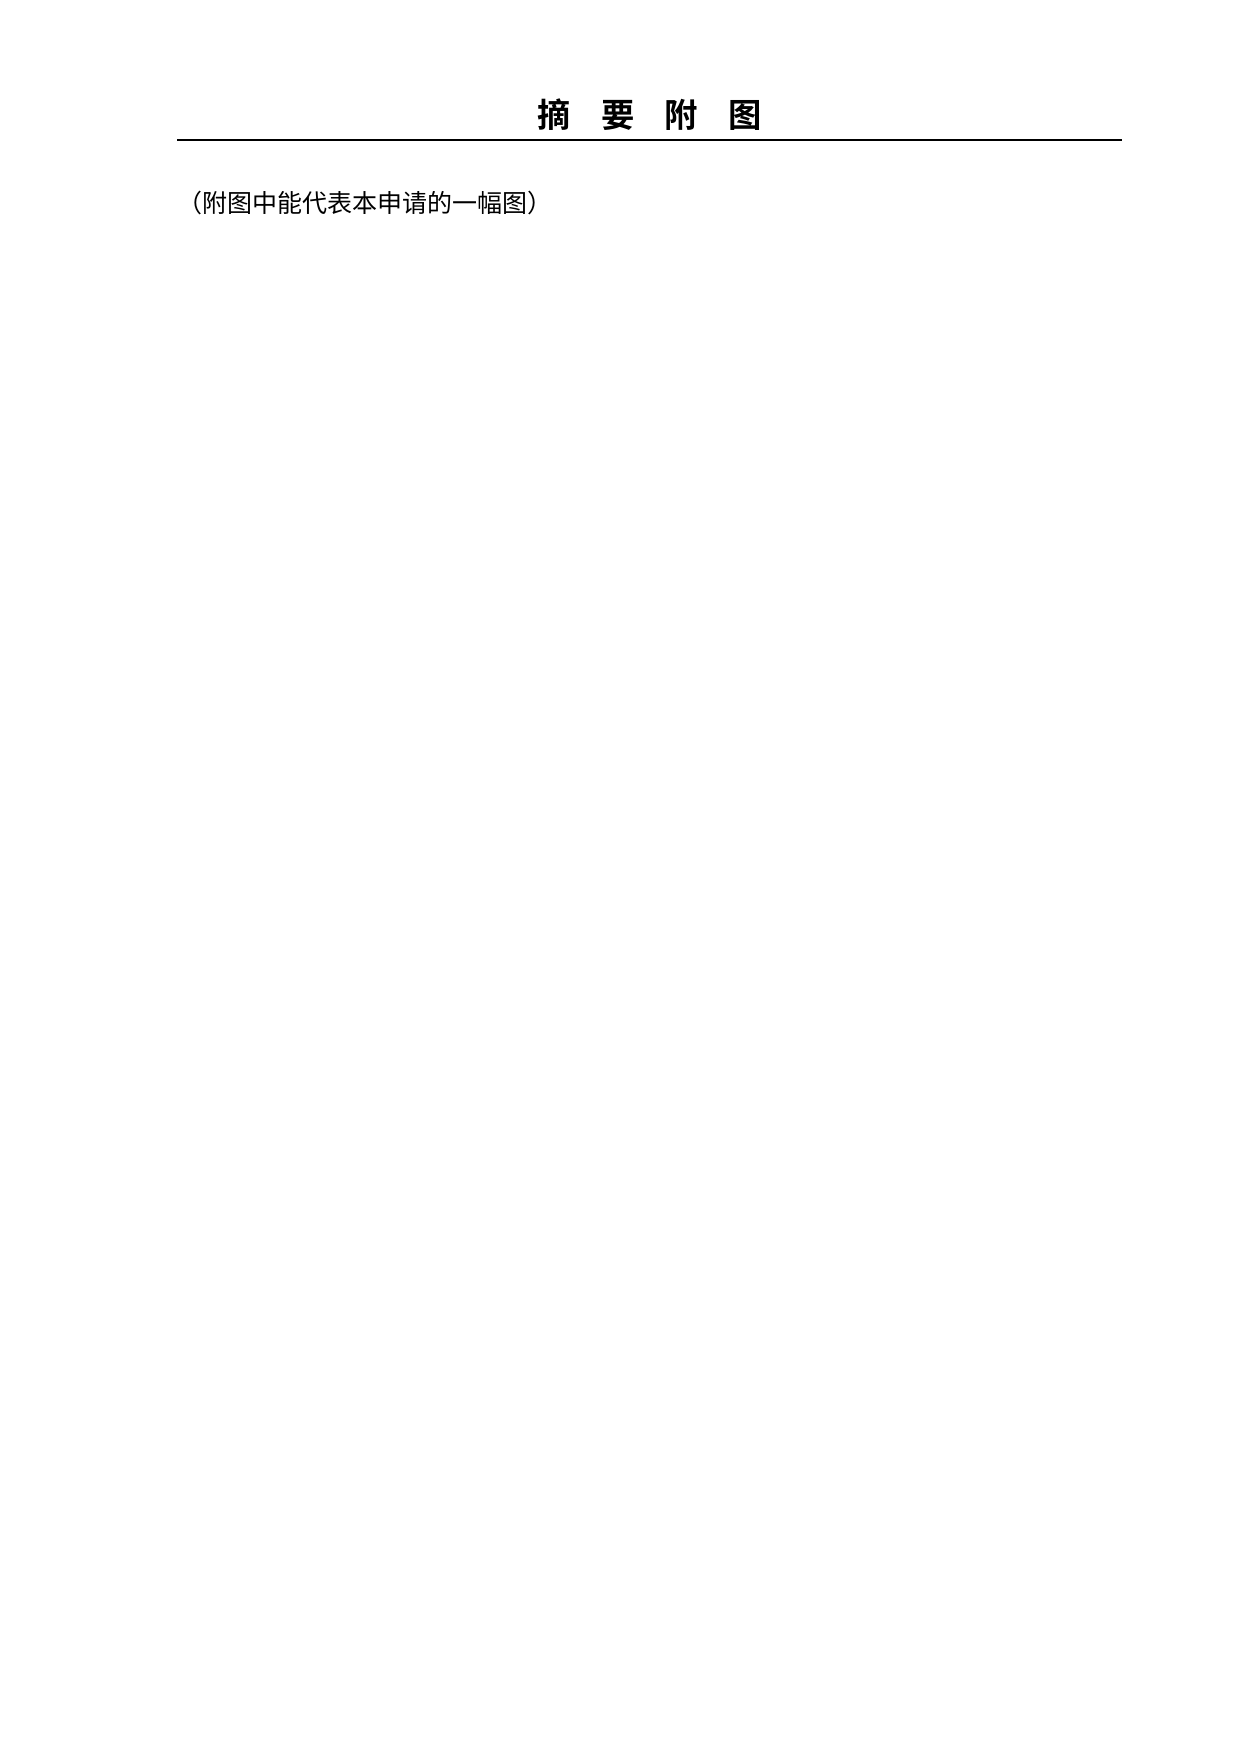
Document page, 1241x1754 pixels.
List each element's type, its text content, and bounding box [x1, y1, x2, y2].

text （附图中能代表本申请的一幅图） [177, 184, 1122, 220]
